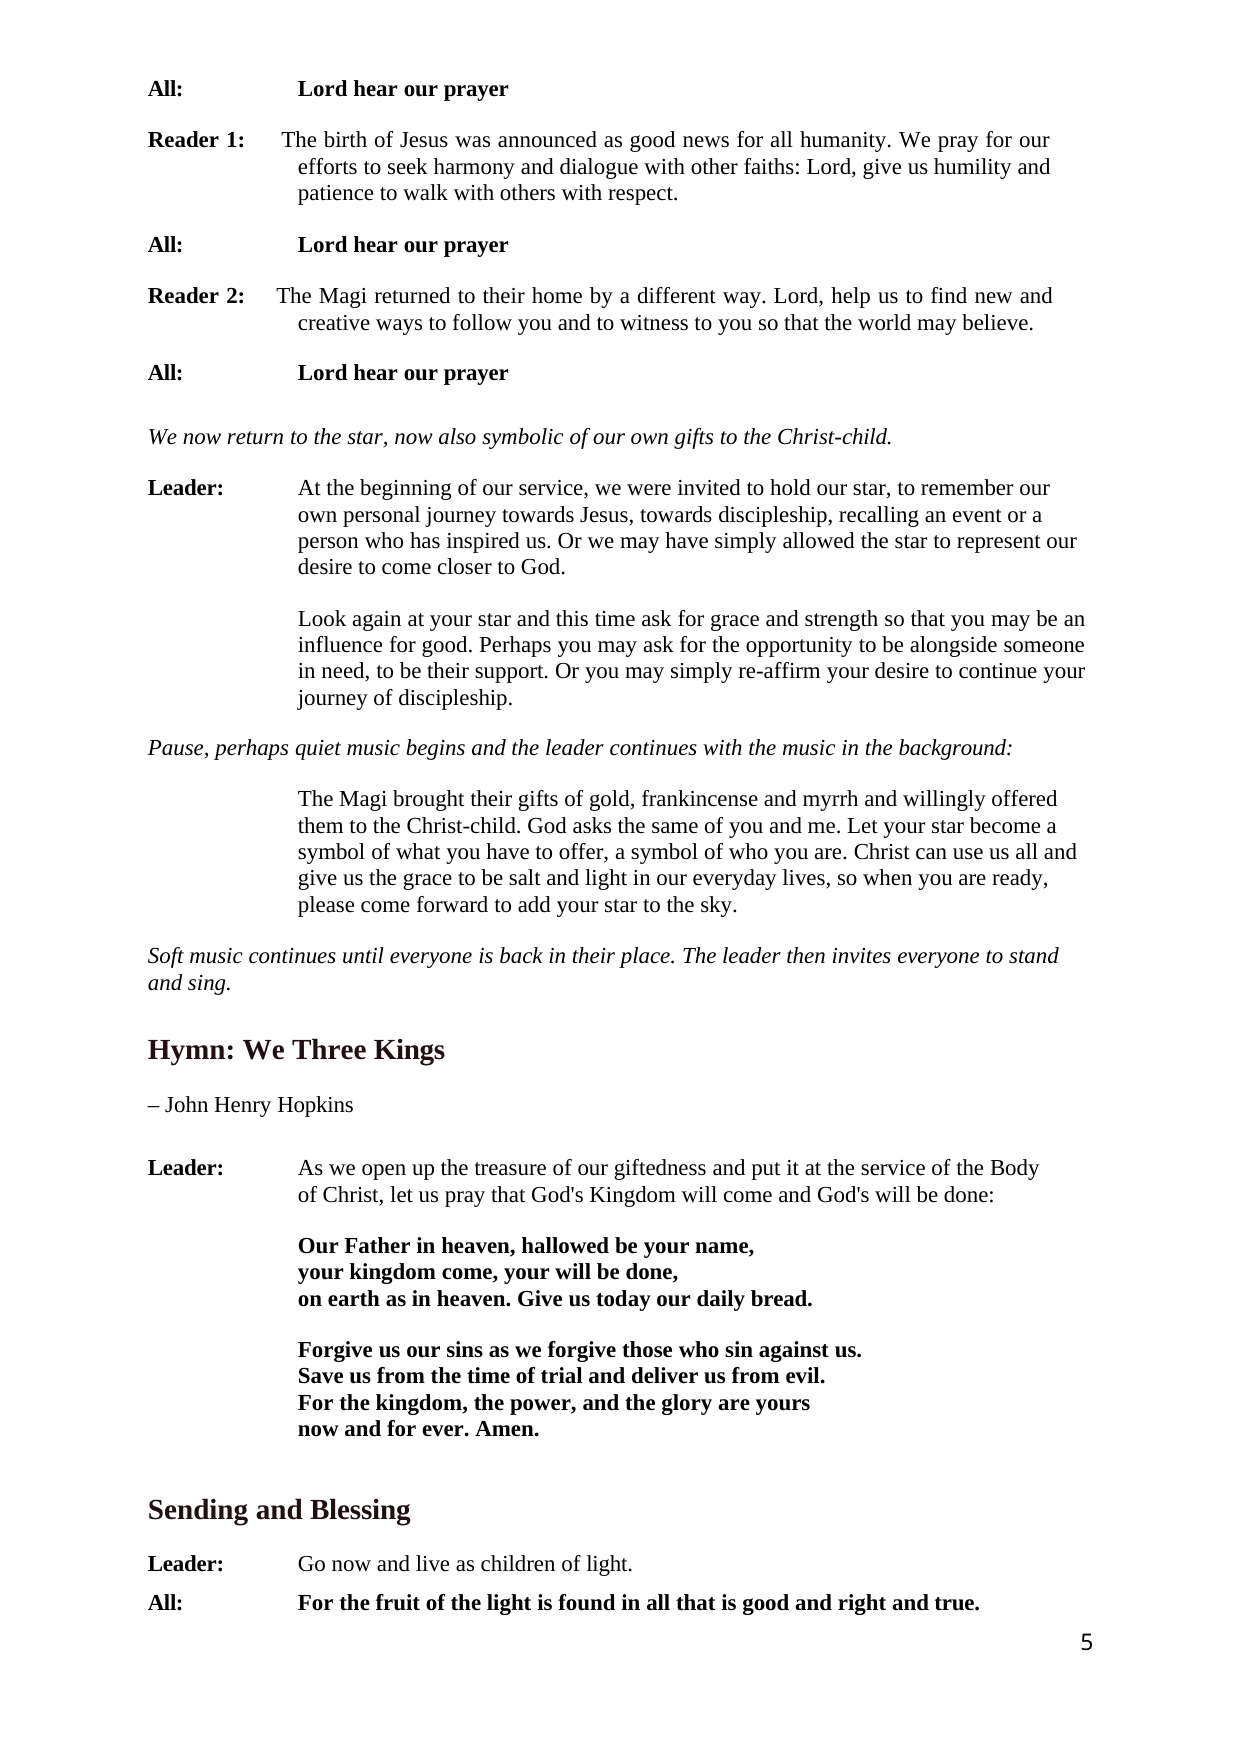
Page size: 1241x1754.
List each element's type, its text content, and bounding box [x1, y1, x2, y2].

text Our Father in heaven, hallowed be your name, your kingdom come, your will be done, [298, 1232, 774, 1285]
subtitle Hymn: We Three Kings [148, 1032, 1093, 1066]
text Leader: Go now and live as children of light. [148, 1550, 1093, 1577]
text All: Lord hear our prayer [148, 231, 1093, 257]
text Reader 1: The birth of Jesus was announced as good news for all humanity. We pray for our efforts to seek harmony and dialogue with other faiths: Lord, give us humility and patience to walk with others with respect. [148, 126, 1050, 206]
text We now return to the star, now also symbolic of our own gifts to the Christ-child. [148, 423, 1093, 449]
text The Magi brought their gifts of gold, frankincense and myrrh and willingly offered them to the Christ-child. God asks the same of you and me. Let your star become a symbol of what you have to offer, a symbol of who you are. Christ can use us all and give us the grace to be salt and light in our everyday lives, so when you are ready, please come forward to add your star to the sky. [298, 785, 1085, 917]
text All: Lord hear our prayer [148, 359, 1093, 386]
text For the kingdom, the power, and the glory are yours now and for ever. Amen. [298, 1389, 844, 1442]
text Look again at your star and this time ask for grace and strength so that you may be an influence for good. Perhaps you may ask for the opportunity to be alongside someone in need, to be their support. Or you may simply re-affirm your desire to continue your journey of discipleship. [298, 605, 1086, 710]
text – John Henry Hopkins [148, 1091, 1093, 1117]
text Forgive us our sins as we forgive those who sin against us. Save us from the time of trial and deliver us from evil. [298, 1336, 901, 1389]
text Leader: As we open up the treasure of our giftedness and put it at the service of the Body of Christ, let us pray that God's Kingdom will come and God's will be done: [148, 1154, 1063, 1207]
text on earth as in heaven. Give us today our daily bread. [298, 1285, 1093, 1311]
text Soft music continues until everyone is back in their place. The leader then invites everyone to stand and sing. [148, 942, 1085, 995]
text Reader 2: The Magi returned to their home by a different way. Lord, help us to find new and creative ways to follow you and to witness to you so that the world may believe. [148, 282, 1053, 335]
text Pause, perhaps quiet music begins and the leader continues with the music in the background: [148, 734, 1093, 761]
text All: Lord hear our prayer [148, 75, 1093, 102]
text All: For the fruit of the light is found in all that is good and right and true. [148, 1589, 1093, 1616]
text Leader: At the beginning of our service, we were invited to hold our star, to remember our own personal journey towards Jesus, towards discipleship, recalling an event or a person who has inspired us. Or we may have simply allowed the star to represent our desire to come closer to God. [148, 474, 1077, 580]
subtitle Sending and Blessing [148, 1492, 1093, 1525]
